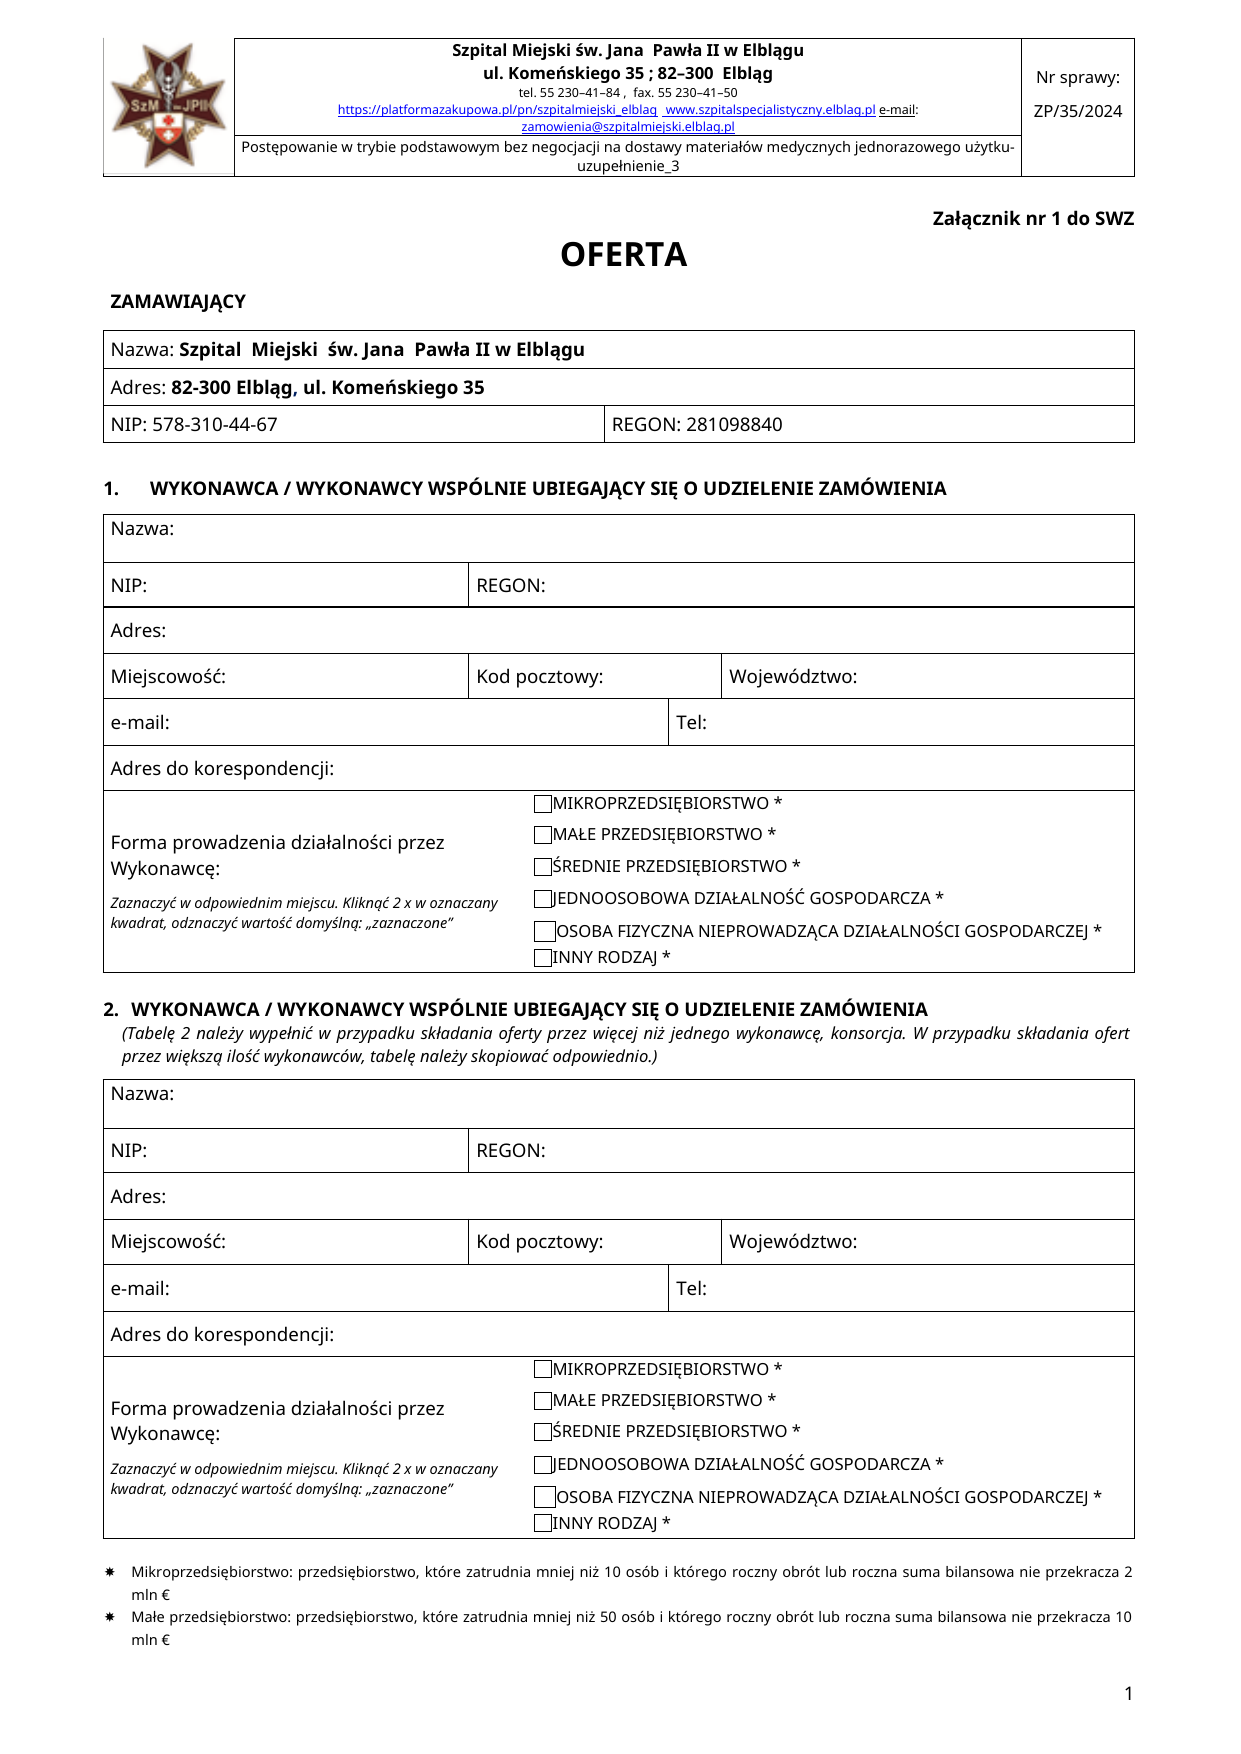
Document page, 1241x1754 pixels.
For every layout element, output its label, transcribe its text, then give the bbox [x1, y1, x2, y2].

table_cell REGON: [469, 1129, 1134, 1172]
table_cell Tel: [669, 1265, 1134, 1311]
table_cell Adres: [104, 1173, 1134, 1218]
list WYKONAWCA / WYKONAWCY WSPÓLNIE UBIEGAJĄCY SIĘ O UDZIELENIE ZAMÓWIENIA [103, 476, 1134, 501]
table_header ZAMAWIAJĄCY [103, 276, 1134, 330]
table_cell NIP: 578-310-44-67 [104, 406, 604, 442]
table_cell Forma prowadzenia działalności przez Wykonawcę: Zaznaczyć w odpowiednim miejscu. Kliknąć 2 x w oznaczany kwadrat, odznaczyć wartość domyślną: „zaznaczone” [104, 1357, 526, 1538]
picture [103, 38, 235, 176]
table_cell Województwo: [722, 1220, 1134, 1264]
list Małe przedsiębiorstwo: przedsiębiorstwo, które zatrudnia mniej niż 50 osób i którego roczny obrót lub roczna suma bilansowa nie przekracza 10 mln € [103, 1607, 1134, 1650]
table_cell Adres do korespondencji: [104, 746, 1134, 790]
table_cell Adres do korespondencji: [104, 1312, 1134, 1356]
list WYKONAWCA / WYKONAWCY WSPÓLNIE UBIEGAJĄCY SIĘ O UDZIELENIE ZAMÓWIENIA [103, 996, 1134, 1021]
table_header Nazwa: [104, 515, 1134, 562]
table_cell Miejscowość: [104, 654, 468, 698]
table_cell e-mail: [104, 699, 668, 745]
table_cell Adres: [104, 608, 1134, 653]
table_cell NIP: [104, 1129, 468, 1172]
table_cell REGON: [469, 563, 1134, 606]
text Załącznik nr 1 do SWZ [741, 205, 1134, 230]
table_cell Nazwa: Szpital Miejski św. Jana Pawła II w Elblągu [104, 331, 1134, 367]
text (Tabelę 2 należy wypełnić w przypadku składania oferty przez więcej niż jednego wykonawcę, konsorcja. W przypadku składania ofert przez większą ilość wykonawców, tabelę należy skopiować odpowiednio.) [122, 1021, 1134, 1067]
table_cell MIKROPRZEDSIĘBIORSTWO * MAŁE PRZEDSIĘBIORSTWO * ŚREDNIE PRZEDSIĘBIORSTWO * JEDNOOSOBOWA DZIAŁALNOŚĆ GOSPODARCZA * OSOBA FIZYCZNA NIEPROWADZĄCA DZIAŁALNOŚCI GOSPODARCZEJ * INNY RODZAJ * [526, 1357, 1134, 1538]
table_cell Forma prowadzenia działalności przez Wykonawcę: Zaznaczyć w odpowiednim miejscu. Kliknąć 2 x w oznaczany kwadrat, odznaczyć wartość domyślną: „zaznaczone” [104, 791, 526, 972]
table_cell Tel: [669, 699, 1134, 745]
table_cell Kod pocztowy: [469, 654, 721, 698]
table_cell REGON: 281098840 [605, 406, 1134, 442]
list Mikroprzedsiębiorstwo: przedsiębiorstwo, które zatrudnia mniej niż 10 osób i którego roczny obrót lub roczna suma bilansowa nie przekracza 2 mln € [103, 1562, 1134, 1604]
table_header Nazwa: [104, 1080, 1134, 1128]
table_cell Województwo: [722, 654, 1134, 698]
text OFERTA [112, 230, 1134, 276]
table_cell NIP: [104, 563, 468, 606]
table_cell Adres: 82-300 Elbląg, ul. Komeńskiego 35 [104, 369, 1134, 405]
table_cell Kod pocztowy: [469, 1220, 721, 1264]
table_cell Miejscowość: [104, 1220, 468, 1264]
table_cell e-mail: [104, 1265, 668, 1311]
table_cell MIKROPRZEDSIĘBIORSTWO * MAŁE PRZEDSIĘBIORSTWO * ŚREDNIE PRZEDSIĘBIORSTWO * JEDNOOSOBOWA DZIAŁALNOŚĆ GOSPODARCZA * OSOBA FIZYCZNA NIEPROWADZĄCA DZIAŁALNOŚCI GOSPODARCZEJ * INNY RODZAJ * [526, 791, 1134, 972]
